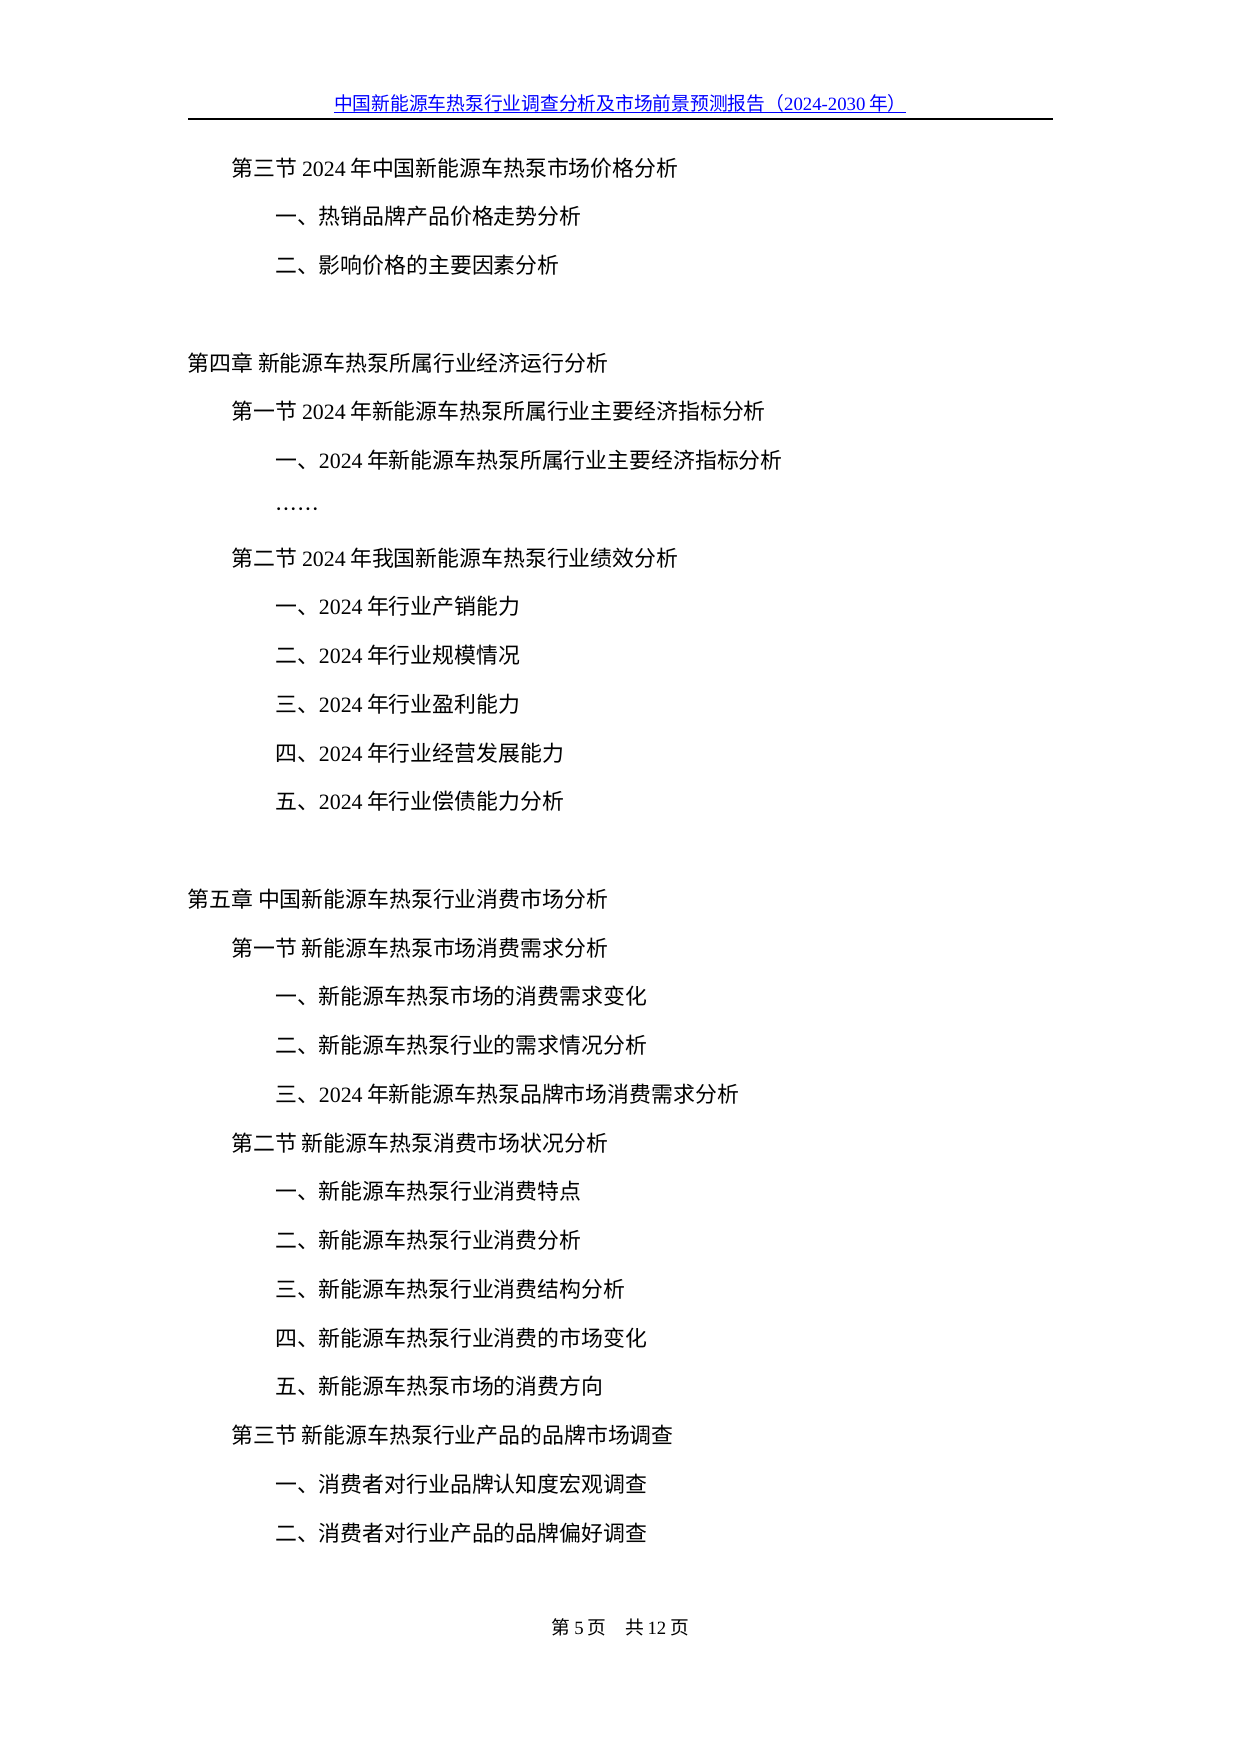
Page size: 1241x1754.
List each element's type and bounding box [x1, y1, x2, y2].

text [187, 150, 1053, 1548]
